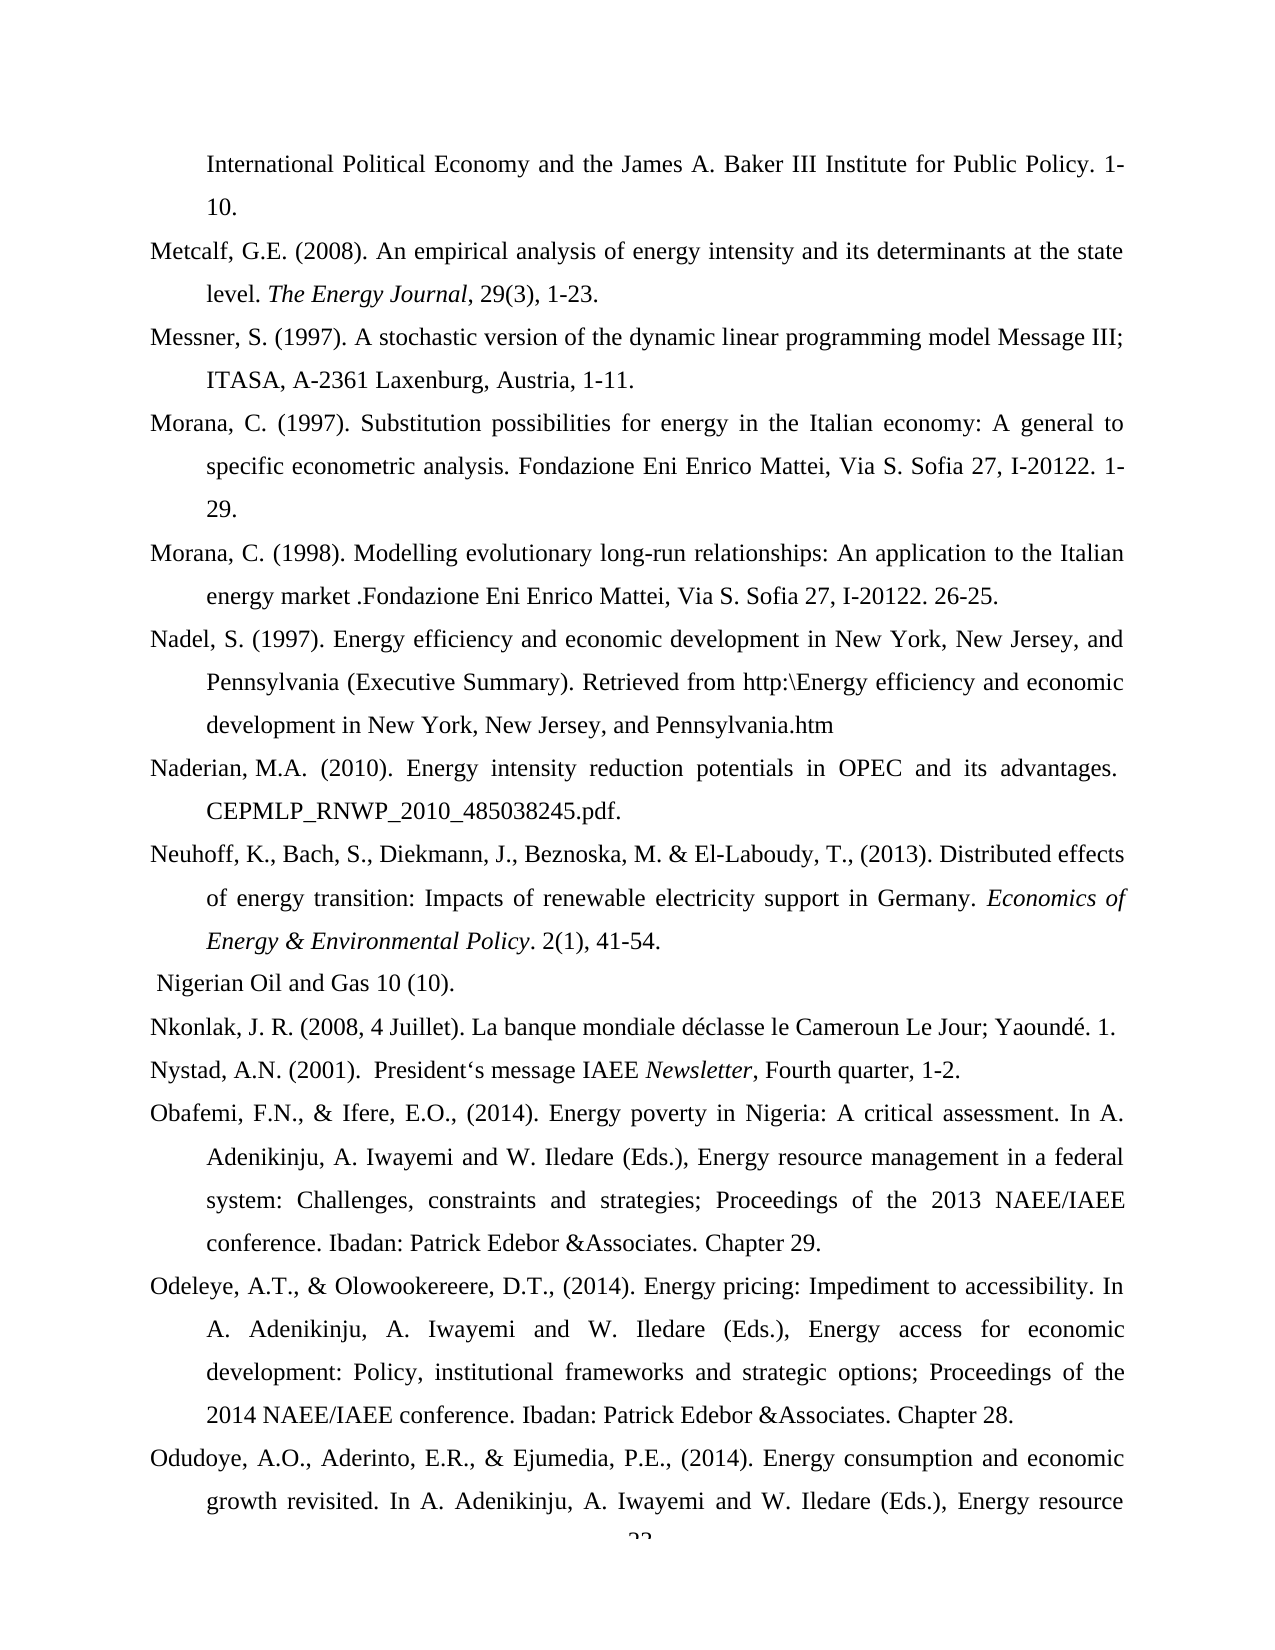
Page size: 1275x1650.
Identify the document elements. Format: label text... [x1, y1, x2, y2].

text Metcalf, G.E. (2008). An empirical analysis of energy intensity and its determinants at the state level. The Energy Journal, 29(3), 1-23. [150, 236, 1125, 308]
text Odeleye, A.T., & Olowookereere, D.T., (2014). Energy pricing: Impediment to accessibility. In [150, 1271, 1150, 1300]
text CEPMLP_RNWP_2010_485038245.pdf. [206, 796, 1150, 825]
text Nigerian Oil and Gas 10 (10). [156, 969, 1150, 998]
text Odudoye, A.O., Aderinto, E.R., & Ejumedia, P.E., (2014). Energy consumption and economic growth revisited. In A. Adenikinju, A. Iwayemi and W. Iledare (Eds.), Energy resource [150, 1443, 1126, 1515]
text Obafemi, F.N., & Ifere, E.O., (2014). Energy poverty in Nigeria: A critical assessment. In A. Adenikinju, A. Iwayemi and W. Iledare (Eds.), Energy resource management in a federal system: Challenges, constraints and strategies; Proceedings of the 2013 NAEE/IAEE conference. Ibadan: Patrick Edebor &Associates. Chapter 29. [150, 1098, 1125, 1257]
text Naderian, M.A. (2010). Energy intensity reduction potentials in OPEC and its advantages. [150, 753, 1150, 782]
text Messner, S. (1997). A stochastic version of the dynamic linear programming model Message III; ITASA, A-2361 Laxenburg, Austria, 1-11. [150, 322, 1125, 394]
text International Political Economy and the James A. Baker III Institute for Public Policy. 1- 10. [206, 149, 1125, 221]
text Nadel, S. (1997). Energy efficiency and economic development in New York, New Jersey, and Pennsylvania (Executive Summary). Retrieved from http:\Energy efficiency and economic development in New York, New Jersey, and Pennsylvania.htm [150, 624, 1125, 739]
text Nkonlak, J. R. (2008, 4 Juillet). La banque mondiale déclasse le Cameroun Le Jour; Yaoundé. 1. Nystad, A.N. (2001). President‘s message IAEE Newsletter, Fourth quarter, 1-2. [150, 1012, 1117, 1084]
text Neuhoff, K., Bach, S., Diekmann, J., Beznoska, M. & El-Laboudy, T., (2013). Distributed effects of energy transition: Impacts of renewable electricity support in Germany. Economics of Energy & Environmental Policy. 2(1), 41-54. [150, 839, 1125, 954]
text Morana, C. (1997). Substitution possibilities for energy in the Italian economy: A general to specific econometric analysis. Fondazione Eni Enrico Mattei, Via S. Sofia 27, I-20122. 1- 29. [150, 408, 1126, 523]
text A. Adenikinju, A. Iwayemi and W. Iledare (Eds.), Energy access for economic development: Policy, institutional frameworks and strategic options; Proceedings of the 2014 NAEE/IAEE conference. Ibadan: Patrick Edebor &Associates. Chapter 28. [206, 1314, 1126, 1429]
text Morana, C. (1998). Modelling evolutionary long-run relationships: An application to the Italian energy market .Fondazione Eni Enrico Mattei, Via S. Sofia 27, I-20122. 26-25. [150, 538, 1125, 609]
